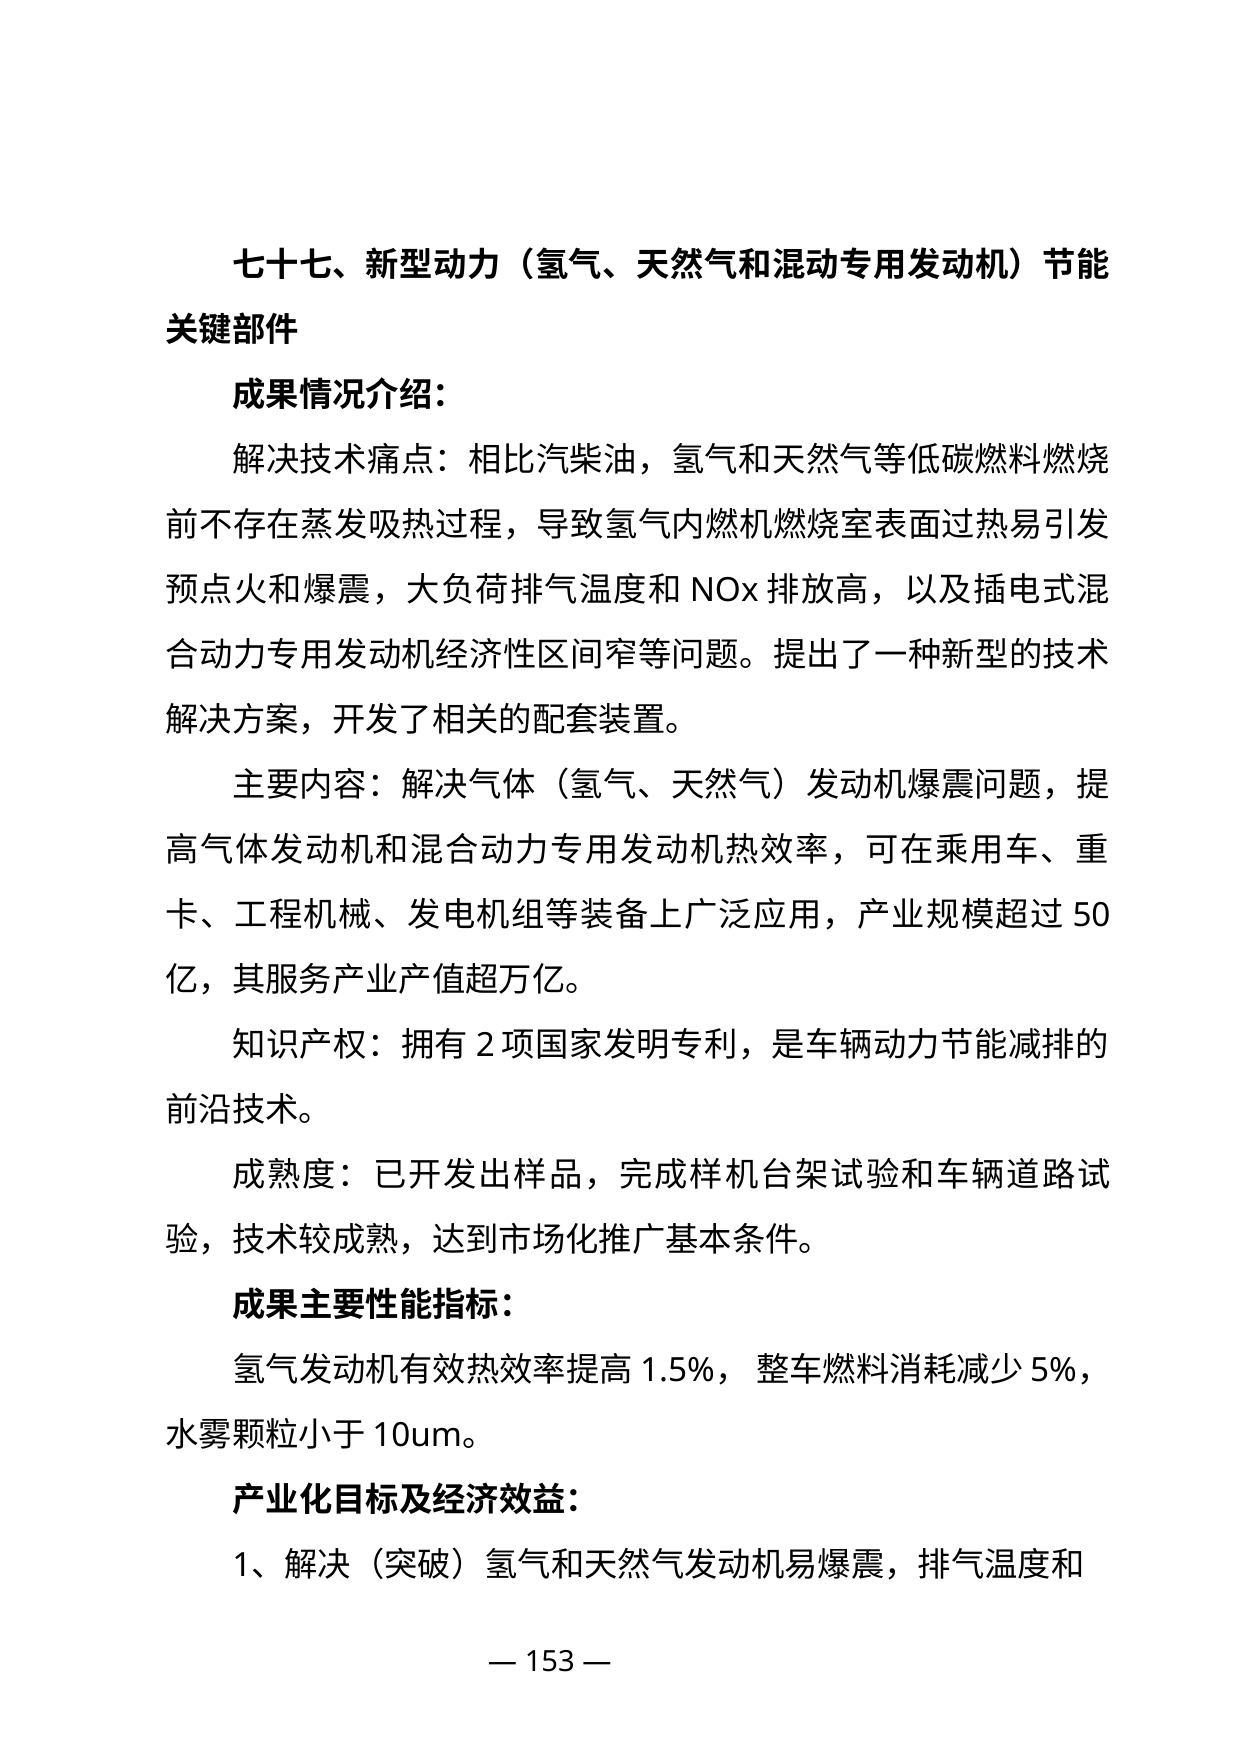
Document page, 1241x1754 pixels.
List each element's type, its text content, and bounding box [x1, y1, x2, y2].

text 产业化目标及经济效益： [165, 1465, 1110, 1530]
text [165, 1530, 1110, 1595]
text 氢气发动机有效热效率提高1.5%， 整车燃料消耗减少5%，水雾颗粒小于10um。 [165, 1335, 1110, 1465]
text 成熟度：已开发出样品，完成样机台架试验和车辆道路试验，技术较成熟，达到市场化推广基本条件。 [165, 1140, 1110, 1270]
text 主要内容：解决气体（氢气、天然气）发动机爆震问题，提高气体发动机和混合动力专用发动机热效率，可在乘用车、重卡、工程机械、发电机组等装备上广泛应用，产业规模超过50亿，其服务产业产值超万亿。 [165, 750, 1110, 1010]
list 新型动力（氢气、天然气和混动专用发动机）节能关键部件 [165, 230, 1110, 360]
text 知识产权：拥有2项国家发明专利，是车辆动力节能减排的前沿技术。 [165, 1010, 1110, 1140]
text 成果情况介绍： [165, 360, 1110, 425]
text 成果主要性能指标： [165, 1270, 1110, 1335]
text 解决技术痛点：相比汽柴油，氢气和天然气等低碳燃料燃烧前不存在蒸发吸热过程，导致氢气内燃机燃烧室表面过热易引发预点火和爆震，大负荷排气温度和NOx排放高，以及插电式混合动力专用发动机经济性区间窄等问题。提出了一种新型的技术解决方案，开发了相关的配套装置。 [165, 425, 1110, 750]
